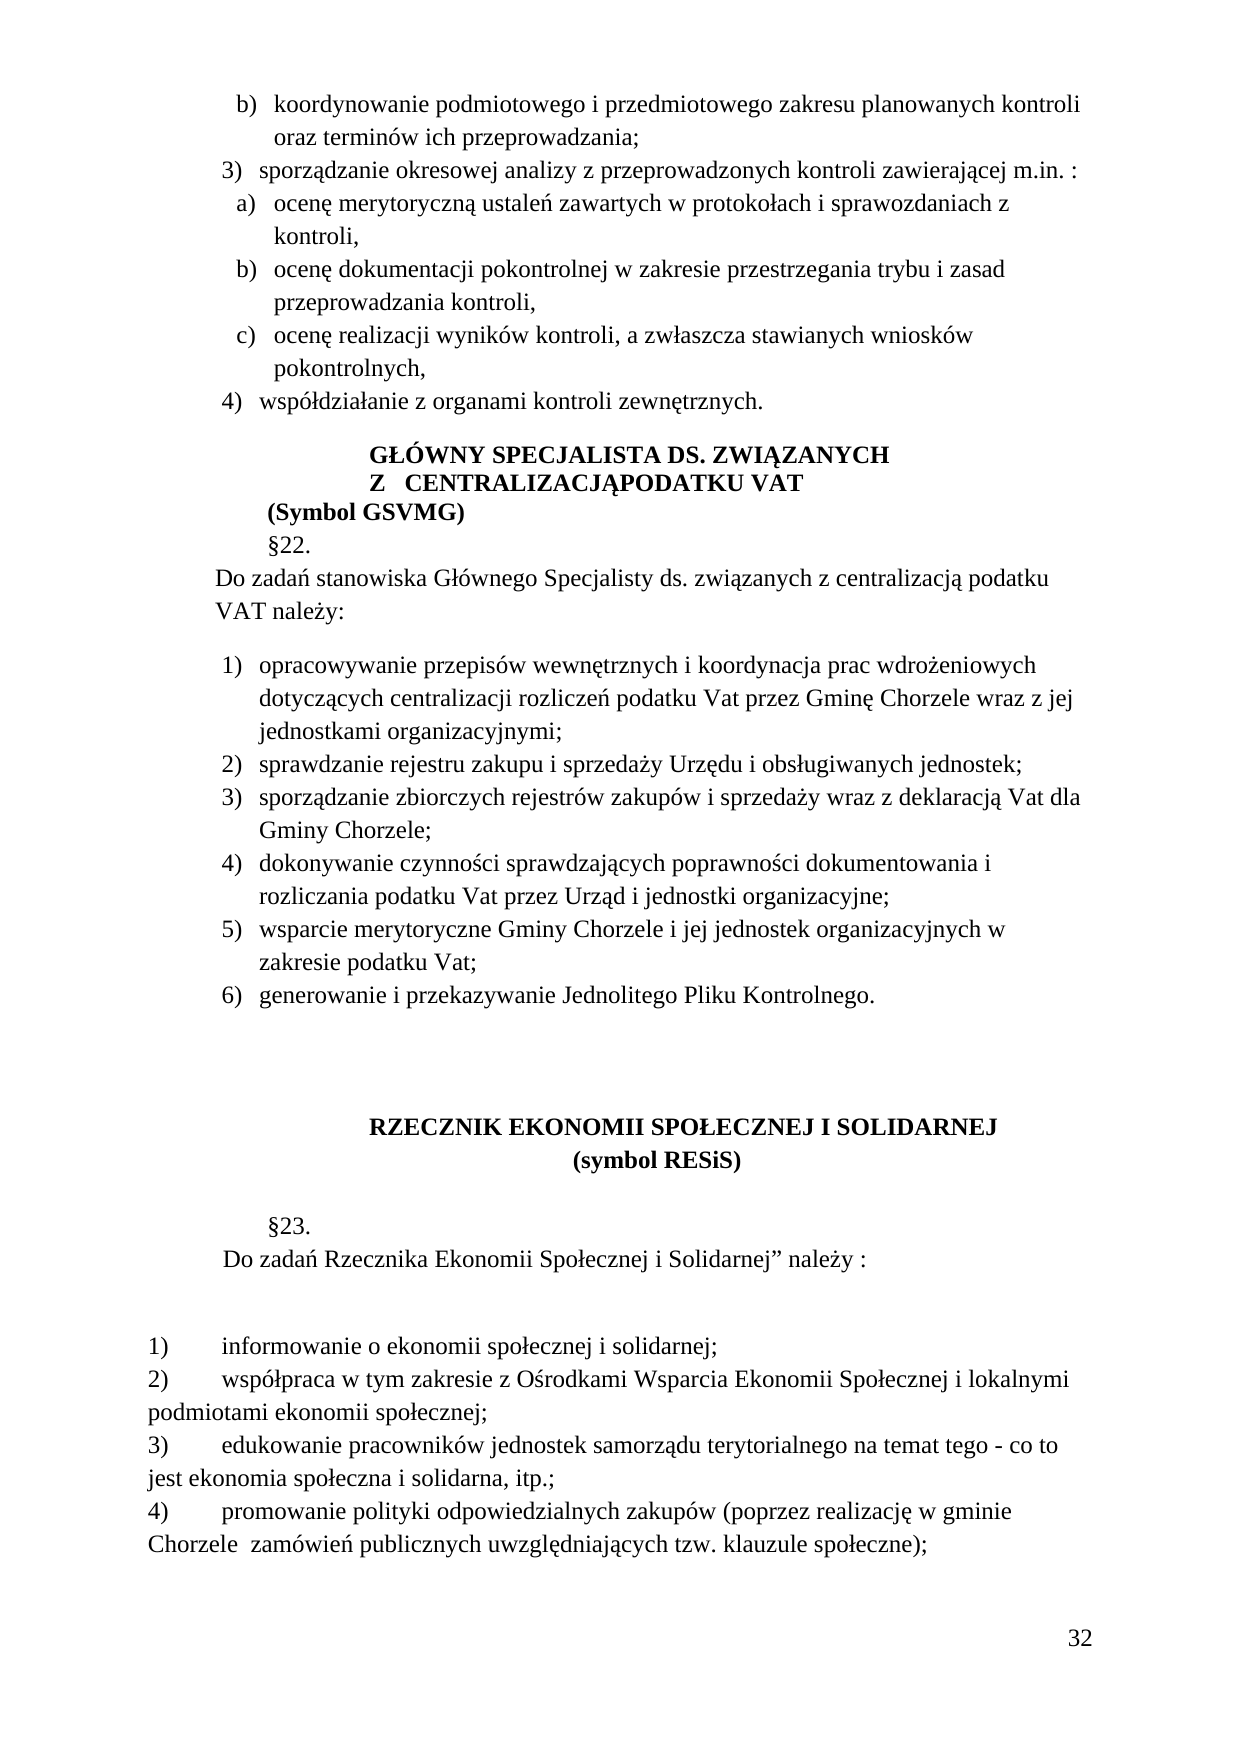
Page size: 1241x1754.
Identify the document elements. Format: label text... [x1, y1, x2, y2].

list §22. [267, 530, 1082, 559]
list Do zadań stanowiska Głównego Specjalisty ds. związanych z centralizacją podatku VAT należy: [215, 563, 1082, 625]
list opracowywanie przepisów wewnętrznych i koordynacja prac wdrożeniowych dotyczących centralizacji rozliczeń podatku Vat przez Gminę Chorzele wraz z jej jednostkami organizacyjnymi; [221, 650, 1093, 745]
list dokonywanie czynności sprawdzających poprawności dokumentowania i rozliczania podatku Vat przez Urząd i jednostki organizacyjne; [221, 848, 1093, 910]
text 3) edukowanie pracowników jednostek samorządu terytorialnego na temat tego - co to jest ekonomia społeczna i solidarna, itp.; [148, 1430, 1093, 1492]
text 4) promowanie polityki odpowiedzialnych zakupów (poprzez realizację w gminie Chorzele zamówień publicznych uwzględniających tzw. klauzule społeczne); [148, 1496, 1093, 1558]
list ocenę merytoryczną ustaleń zawartych w protokołach i sprawozdaniach z kontroli, [236, 188, 1093, 249]
list wsparcie merytoryczne Gminy Chorzele i jej jednostek organizacyjnych w zakresie podatku Vat; [221, 914, 1093, 976]
text 2) współpraca w tym zakresie z Ośrodkami Wsparcia Ekonomii Społecznej i lokalnymi podmiotami ekonomii społecznej; [148, 1364, 1093, 1426]
list ocenę realizacji wyników kontroli, a zwłaszcza stawianych wniosków pokontrolnych, [236, 320, 1093, 382]
list ocenę dokumentacji pokontrolnej w zakresie przestrzegania trybu i zasad przeprowadzania kontroli, [236, 254, 1093, 316]
text RZECZNIK EKONOMII SPOŁECZNEJ I SOLIDARNEJ [333, 1112, 1082, 1141]
text Z CENTRALIZACJĄPODATKU VAT [295, 468, 1082, 497]
text 1) informowanie o ekonomii społecznej i solidarnej; [148, 1331, 1093, 1360]
list sprawdzanie rejestru zakupu i sprzedaży Urzędu i obsługiwanych jednostek; [221, 749, 1093, 778]
list Do zadań Rzecznika Ekonomii Społecznej i Solidarnej” należy : [223, 1244, 1093, 1273]
list (Symbol GSVMG) [267, 497, 1082, 526]
list generowanie i przekazywanie Jednolitego Pliku Kontrolnego. [221, 980, 1093, 1009]
list sporządzanie okresowej analizy z przeprowadzonych kontroli zawierającej m.in. : [221, 155, 1093, 183]
list współdziałanie z organami kontroli zewnętrznych. [221, 386, 1093, 414]
list sporządzanie zbiorczych rejestrów zakupów i sprzedaży wraz z deklaracją Vat dla Gminy Chorzele; [221, 782, 1093, 844]
list koordynowanie podmiotowego i przedmiotowego zakresu planowanych kontroli oraz terminów ich przeprowadzania; [236, 89, 1093, 150]
text (symbol RESiS) [480, 1145, 1082, 1174]
list §23. [267, 1211, 1082, 1240]
text GŁÓWNY SPECJALISTA DS. ZWIĄZANYCH [295, 440, 1082, 468]
